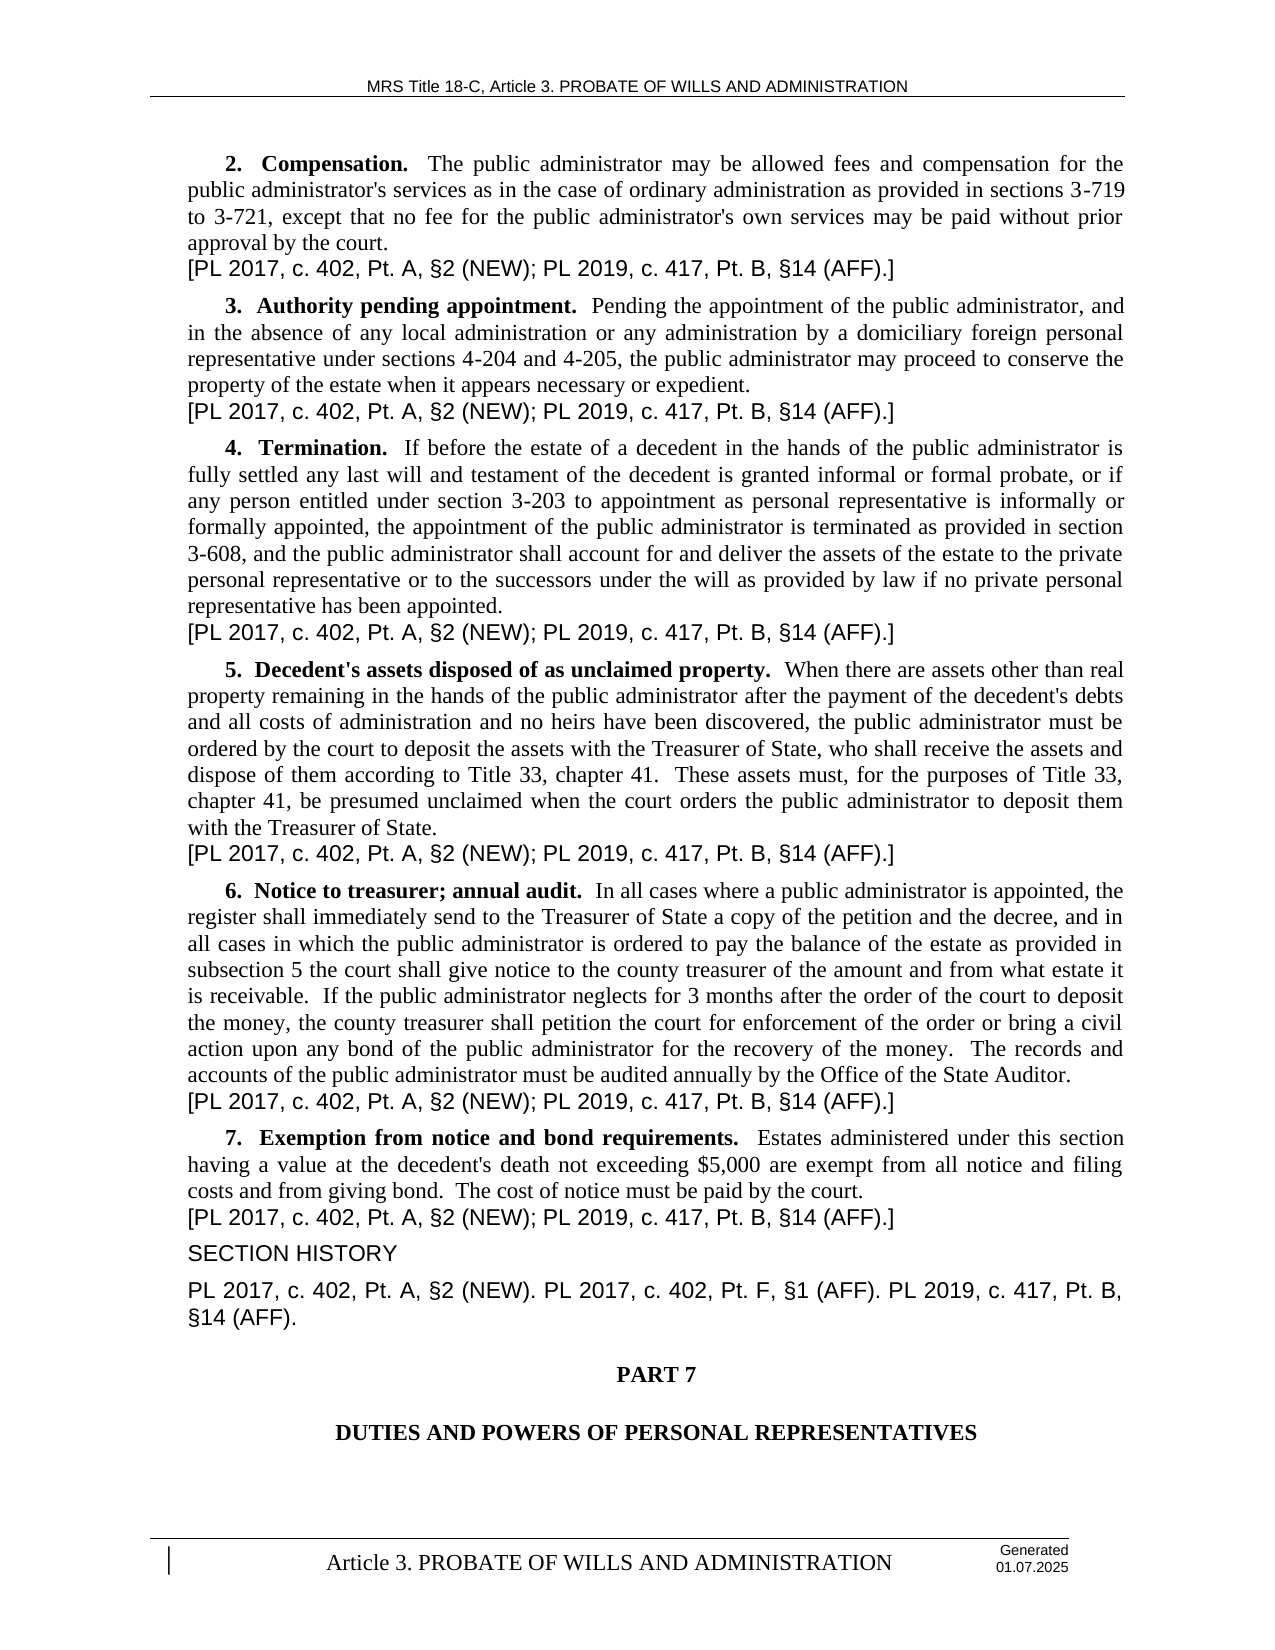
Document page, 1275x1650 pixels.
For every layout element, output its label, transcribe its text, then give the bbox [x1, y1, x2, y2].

text 7. Exemption from notice and bond requirements. Estates administered under this section having a value at the decedent's death not exceeding $5,000 are exempt from all notice and filing costs and from giving bond. The cost of notice must be paid by the court. [187, 1124, 1125, 1203]
text [PL 2017, c. 402, Pt. A, §2 (NEW); PL 2019, c. 417, Pt. B, §14 (AFF).] [187, 840, 1125, 866]
text [PL 2017, c. 402, Pt. A, §2 (NEW); PL 2019, c. 417, Pt. B, §14 (AFF).] [187, 1088, 1125, 1114]
text [PL 2017, c. 402, Pt. A, §2 (NEW); PL 2019, c. 417, Pt. B, §14 (AFF).] [187, 619, 1125, 645]
text 6. Notice to treasurer; annual audit. In all cases where a public administrator is appointed, the register shall immediately send to the Treasurer of State a copy of the petition and the decree, and in all cases in which the public administrator is ordered to pay the balance of the estate as provided in subsection 5 the court shall give notice to the county treasurer of the amount and from what estate it is receivable. If the public administrator neglects for 3 months after the order of the court to deposit the money, the county treasurer shall petition the court for enforcement of the order or bring a civil action upon any bond of the public administrator for the recovery of the money. The records and accounts of the public administrator must be audited annually by the Office of the State Auditor. [187, 877, 1125, 1088]
text DUTIES AND POWERS OF PERSONAL REPRESENTATIVES [187, 1419, 1125, 1445]
text PART 7 [187, 1361, 1125, 1387]
text 2. Compensation. The public administrator may be allowed fees and compensation for the public administrator's services as in the case of ordinary administration as provided in sections 3‑719 to 3‑721, except that no fee for the public administrator's own services may be paid without prior approval by the court. [187, 150, 1125, 255]
text SECTION HISTORY [187, 1240, 1125, 1267]
text PL 2017, c. 402, Pt. A, §2 (NEW). PL 2017, c. 402, Pt. F, §1 (AFF). PL 2019, c. 417, Pt. B, §14 (AFF). [187, 1277, 1125, 1330]
text 5. Decedent's assets disposed of as unclaimed property. When there are assets other than real property remaining in the hands of the public administrator after the payment of the decedent's debts and all costs of administration and no heirs have been discovered, the public administrator must be ordered by the court to deposit the assets with the Treasurer of State, who shall receive the assets and dispose of them according to Title 33, chapter 41. These assets must, for the purposes of Title 33, chapter 41, be presumed unclaimed when the court orders the public administrator to deposit them with the Treasurer of State. [187, 656, 1125, 840]
text [PL 2017, c. 402, Pt. A, §2 (NEW); PL 2019, c. 417, Pt. B, §14 (AFF).] [187, 398, 1125, 424]
text [PL 2017, c. 402, Pt. A, §2 (NEW); PL 2019, c. 417, Pt. B, §14 (AFF).] [187, 255, 1125, 282]
text 4. Termination. If before the estate of a decedent in the hands of the public administrator is fully settled any last will and testament of the decedent is granted informal or formal probate, or if any person entitled under section 3‑203 to appointment as personal representative is informally or formally appointed, the appointment of the public administrator is terminated as provided in section 3‑608, and the public administrator shall account for and deliver the assets of the estate to the private personal representative or to the successors under the will as provided by law if no private personal representative has been appointed. [187, 434, 1125, 619]
text [PL 2017, c. 402, Pt. A, §2 (NEW); PL 2019, c. 417, Pt. B, §14 (AFF).] [187, 1203, 1125, 1230]
text 3. Authority pending appointment. Pending the appointment of the public administrator, and in the absence of any local administration or any administration by a domiciliary foreign personal representative under sections 4‑204 and 4‑205, the public administrator may proceed to conserve the property of the estate when it appears necessary or expedient. [187, 292, 1125, 398]
